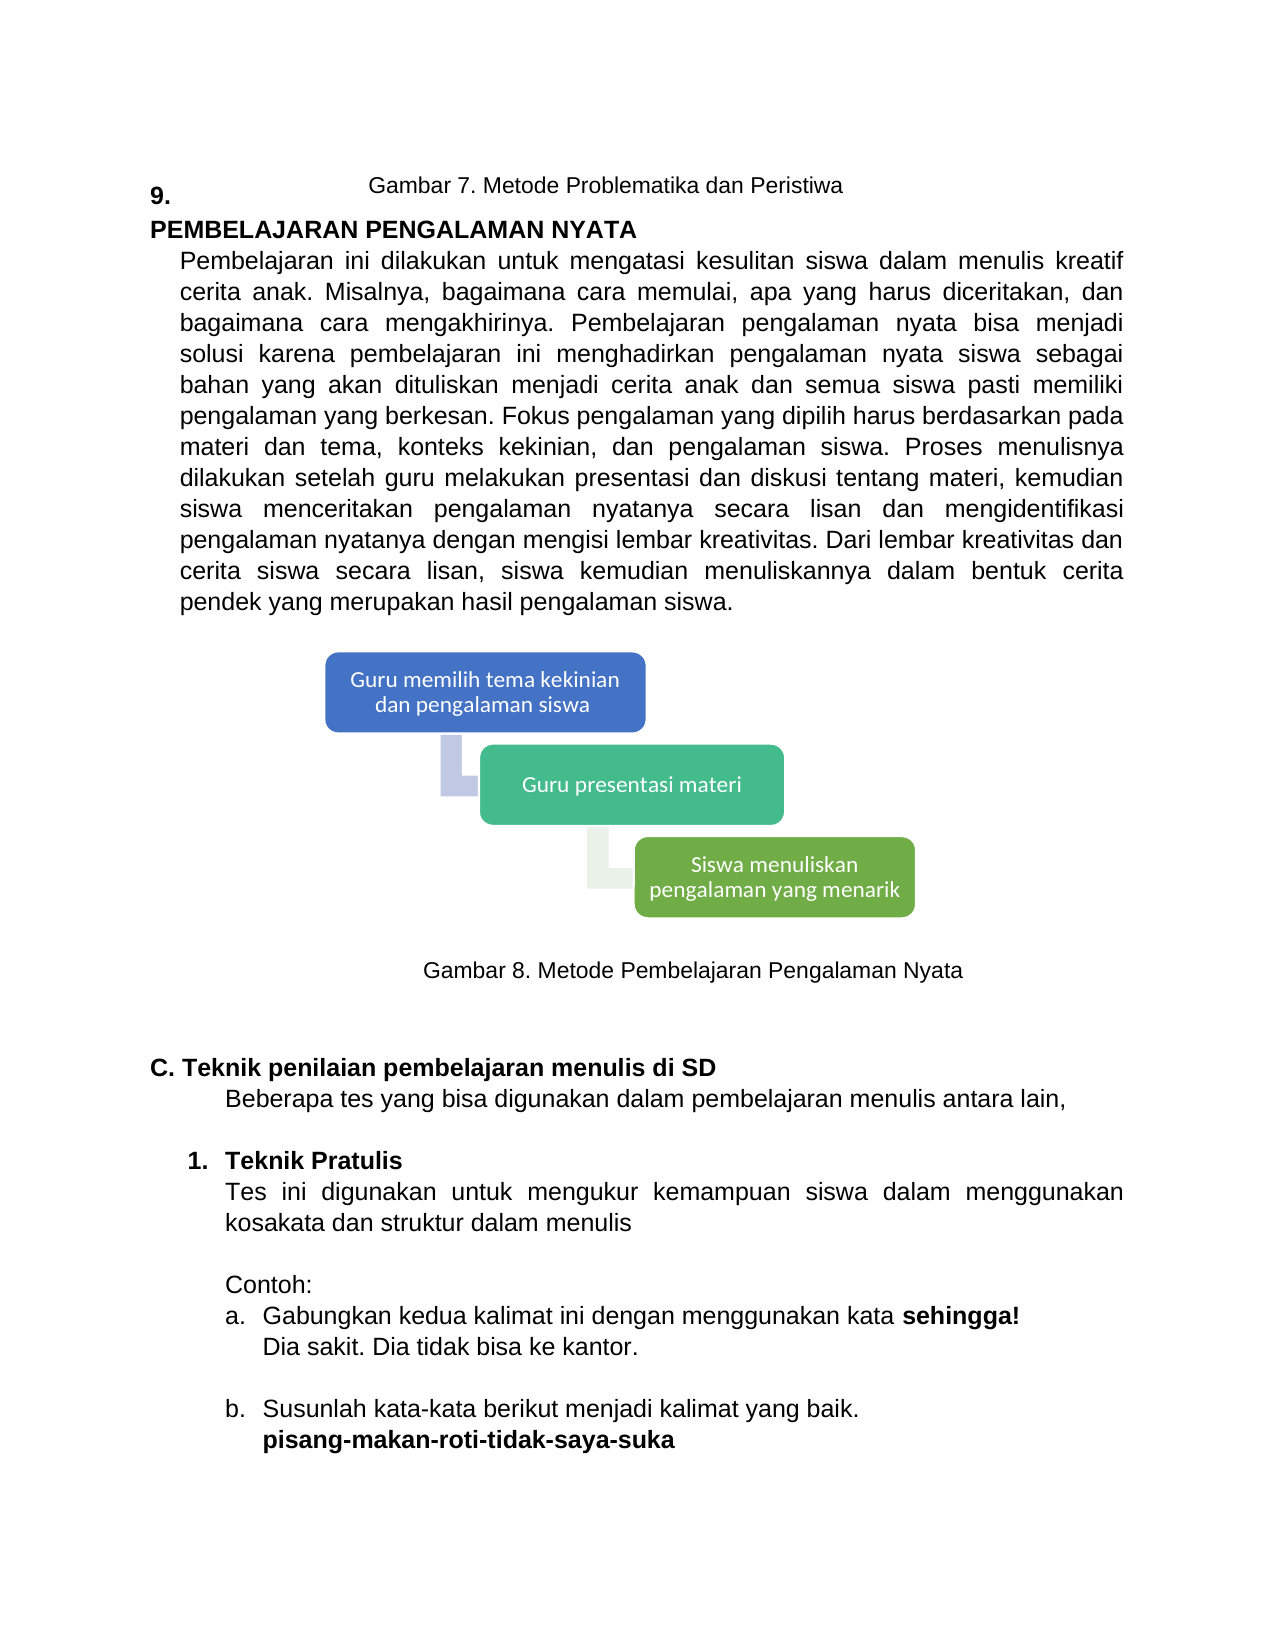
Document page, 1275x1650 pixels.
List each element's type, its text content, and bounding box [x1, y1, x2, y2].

list Teknik Pratulis [187, 1146, 1125, 1174]
text Pembelajaran ini dilakukan untuk mengatasi kesulitan siswa dalam menulis kreatif cerita anak. Misalnya, bagaimana cara memulai, apa yang harus diceritakan, dan bagaimana cara mengakhirinya. Pembelajaran pengalaman nyata bisa menjadi solusi karena pembelajaran ini menghadirkan pengalaman nyata siswa sebagai bahan yang akan dituliskan menjadi cerita anak dan semua siswa pasti memiliki pengalaman yang berkesan. Fokus pengalaman yang dipilih harus berdasarkan pada materi dan tema, konteks kekinian, dan pengalaman siswa. Proses menulisnya dilakukan setelah guru melakukan presentasi dan diskusi tentang materi, kemudian siswa menceritakan pengalaman nyatanya secara lisan dan mengidentifikasi pengalaman nyatanya dengan mengisi lembar kreativitas. Dari lembar kreativitas dan cerita siswa secara lisan, siswa kemudian menuliskannya dalam bentuk cerita pendek yang merupakan hasil pengalaman siswa. [179, 246, 1125, 616]
text Beberapa tes yang bisa digunakan dalam pembelajaran menulis antara lain, [150, 1084, 1125, 1112]
list Susunlah kata-kata berikut menjadi kalimat yang baik. [225, 1394, 1125, 1423]
text pisang-makan-roti-tidak-saya-suka [187, 1425, 1125, 1454]
text C. Teknik penilaian pembelajaran menulis di SD [150, 1053, 1125, 1081]
list Gabungkan kedua kalimat ini dengan menggunakan kata sehingga! [225, 1301, 1125, 1330]
list Contoh: [225, 1270, 1125, 1299]
text 9. PEMBELAJARAN PENGALAMAN NYATA [150, 181, 1125, 243]
list Dia sakit. Dia tidak bisa ke kantor. [262, 1332, 1125, 1361]
list Tes ini digunakan untuk mengukur kemampuan siswa dalam menggunakan kosakata dan struktur dalam menulis [225, 1177, 1125, 1237]
